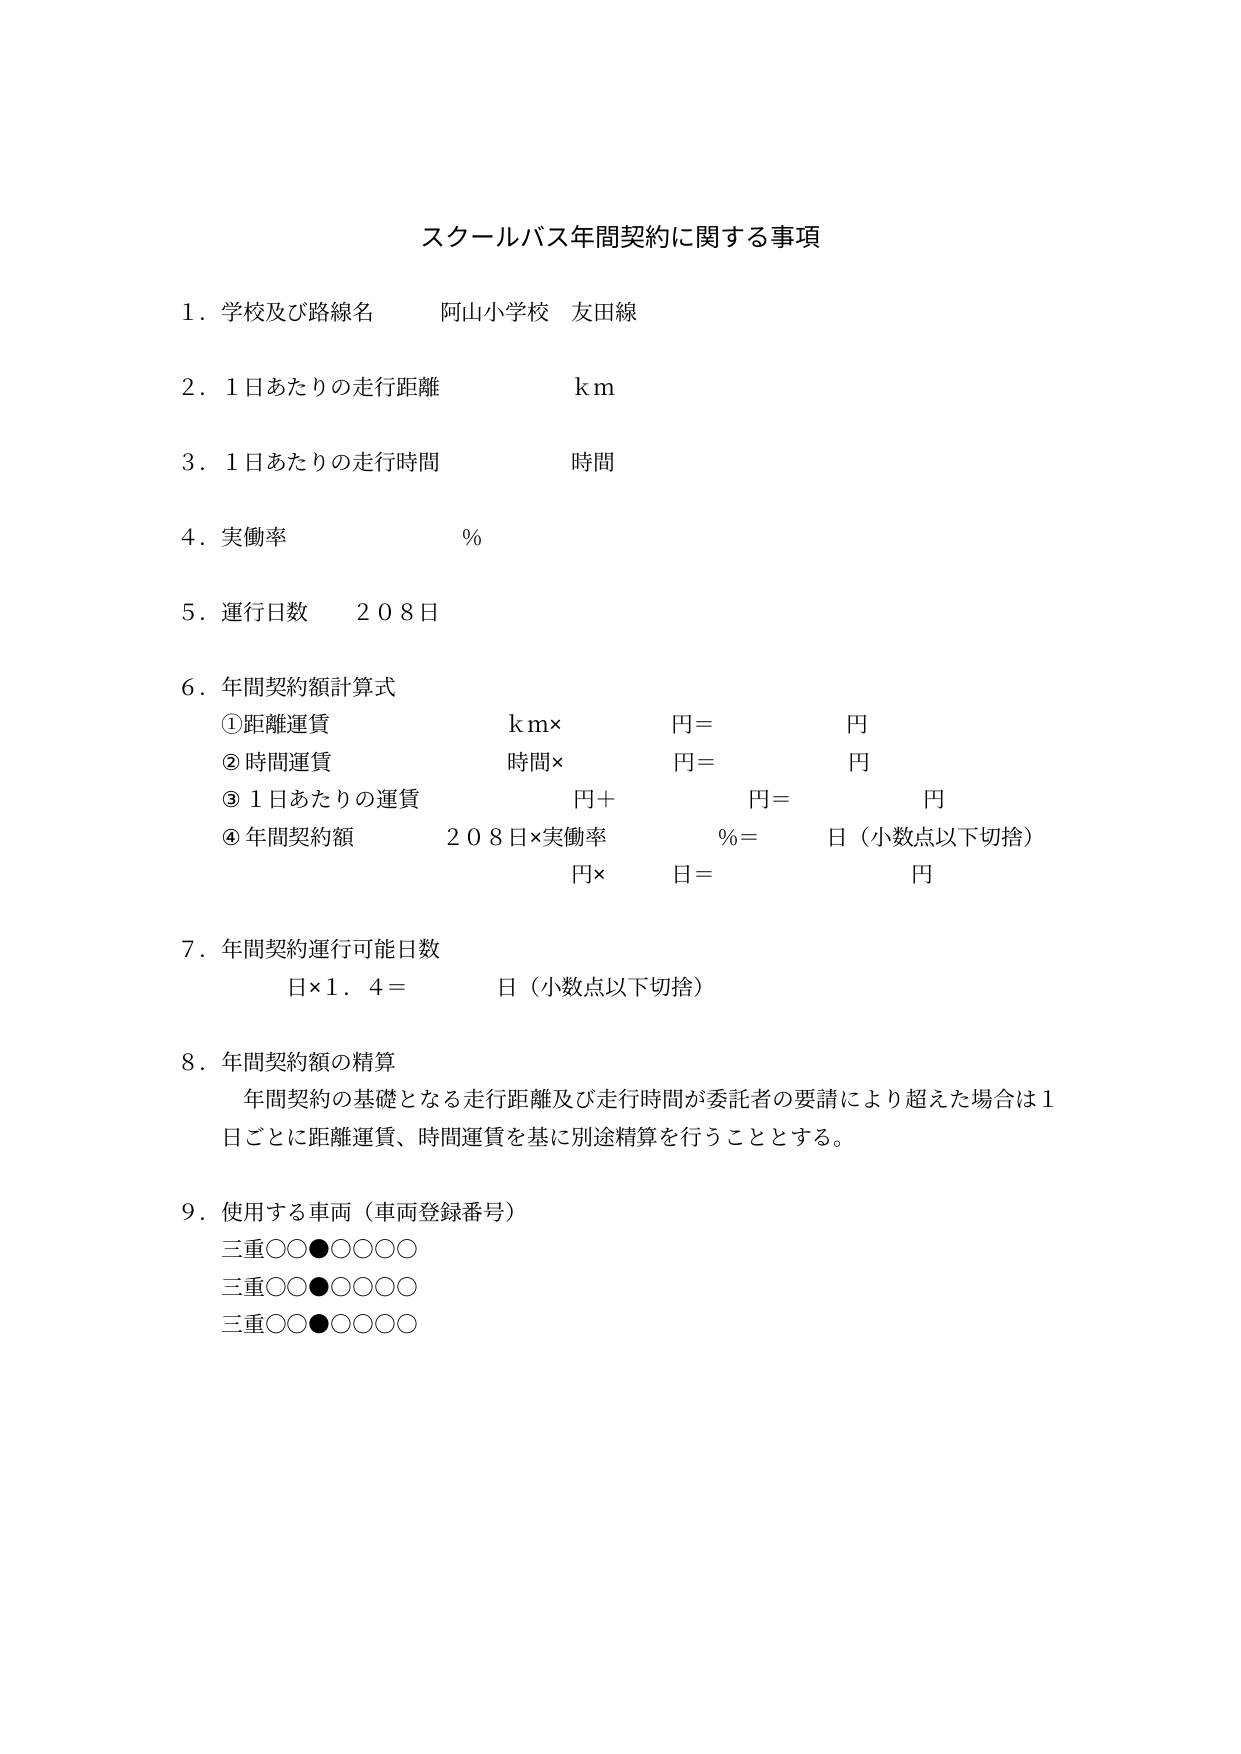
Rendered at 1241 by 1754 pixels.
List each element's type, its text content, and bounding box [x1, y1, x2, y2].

text ④年間契約額 ２０８日×実働率 ％＝ 日（小数点以下切捨） [177, 817, 1063, 854]
text ７．年間契約運行可能日数 [177, 929, 1063, 967]
text 円× 日＝ 円 [177, 854, 1063, 892]
text ２．１日あたりの走行距離 ｋｍ [177, 367, 1063, 404]
text 三重○○●○○○○ [177, 1229, 1063, 1267]
text 三重○○●○○○○ [177, 1267, 1063, 1304]
text 三重○○●○○○○ [177, 1304, 1063, 1342]
text スクールバス年間契約に関する事項 [177, 217, 1063, 254]
text ①距離運賃 ｋｍ× 円＝ 円 [177, 704, 1063, 742]
text ４．実働率 ％ [177, 517, 1063, 554]
text 年間契約の基礎となる走行距離及び走行時間が委託者の要請により超えた場合は１日ごとに距離運賃、時間運賃を基に別途精算を行うこととする。 [221, 1079, 1063, 1154]
text ６．年間契約額計算式 [177, 667, 1063, 704]
text ８．年間契約額の精算 [177, 1042, 1063, 1079]
text ③１日あたりの運賃 円＋ 円＝ 円 [177, 779, 1063, 817]
text ３．１日あたりの走行時間 時間 [177, 442, 1063, 479]
text 日×１．４＝ 日（小数点以下切捨） [177, 967, 1063, 1004]
text ②時間運賃 時間× 円＝ 円 [177, 742, 1063, 779]
text ９．使用する車両（車両登録番号） [177, 1192, 1063, 1229]
text １．学校及び路線名 阿山小学校 友田線 [177, 292, 1063, 329]
text ５．運行日数 ２０８日 [177, 592, 1063, 629]
